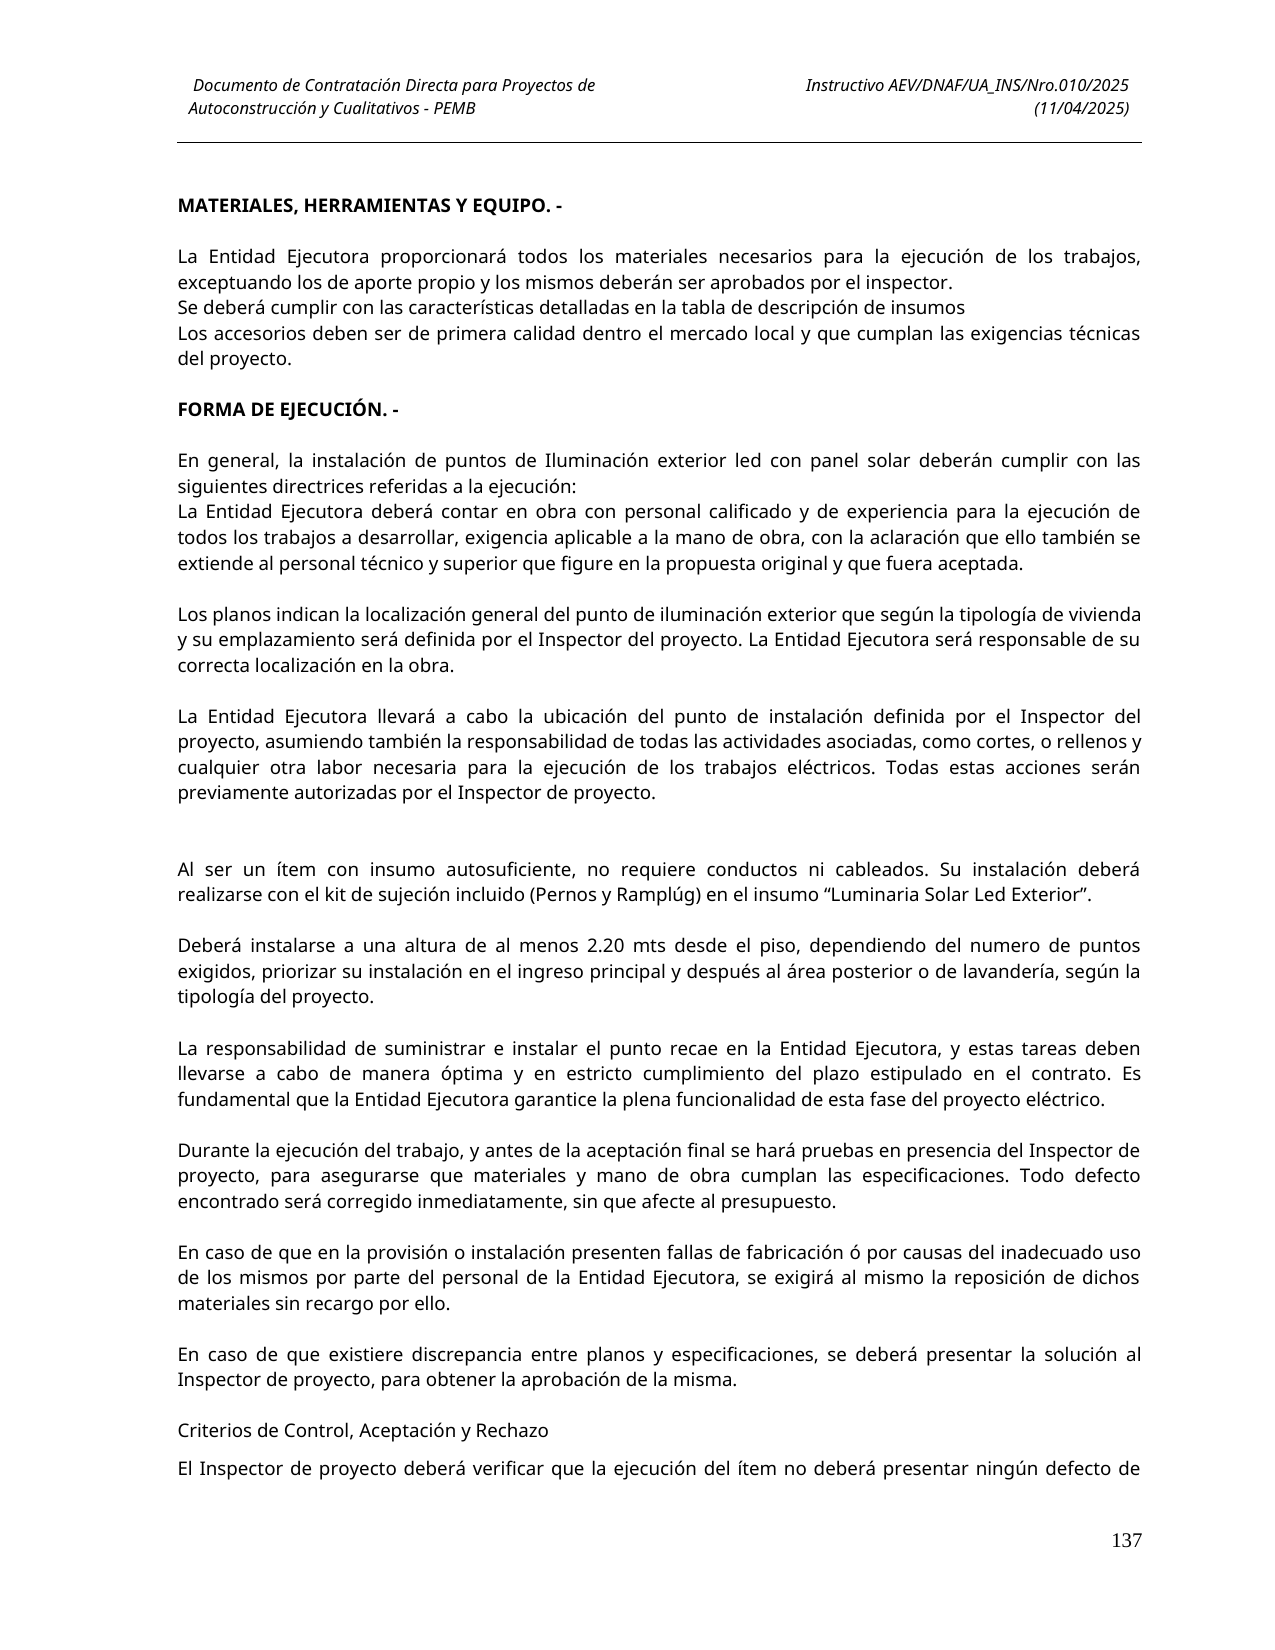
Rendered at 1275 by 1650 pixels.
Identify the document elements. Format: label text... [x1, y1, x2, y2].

text Los planos indican la localización general del punto de iluminación exterior que según la tipología de vivienda y su emplazamiento será definida por el Inspector del proyecto. La Entidad Ejecutora será responsable de su correcta localización en la obra. [177, 601, 1142, 677]
text Durante la ejecución del trabajo, y antes de la aceptación final se hará pruebas en presencia del Inspector de proyecto, para asegurarse que materiales y mano de obra cumplan las especificaciones. Todo defecto encontrado será corregido inmediatamente, sin que afecte al presupuesto. [177, 1137, 1142, 1213]
text La responsabilidad de suministrar e instalar el punto recae en la Entidad Ejecutora, y estas tareas deben llevarse a cabo de manera óptima y en estricto cumplimiento del plazo estipulado en el contrato. Es fundamental que la Entidad Ejecutora garantice la plena funcionalidad de esta fase del proyecto eléctrico. [177, 1035, 1142, 1111]
text Deberá instalarse a una altura de al menos 2.20 mts desde el piso, dependiendo del numero de puntos exigidos, priorizar su instalación en el ingreso principal y después al área posterior o de lavandería, según la tipología del proyecto. [177, 933, 1142, 1009]
text MATERIALES, HERRAMIENTAS Y EQUIPO. - [177, 193, 1142, 218]
text Criterios de Control, Aceptación y Rechazo [177, 1418, 1142, 1443]
text La Entidad Ejecutora proporcionará todos los materiales necesarios para la ejecución de los trabajos, exceptuando los de aporte propio y los mismos deberán ser aprobados por el inspector. [177, 244, 1142, 295]
text La Entidad Ejecutora llevará a cabo la ubicación del punto de instalación definida por el Inspector del proyecto, asumiendo también la responsabilidad de todas las actividades asociadas, como cortes, o rellenos y cualquier otra labor necesaria para la ejecución de los trabajos eléctricos. Todas estas acciones serán previamente autorizadas por el Inspector de proyecto. [177, 703, 1142, 805]
text En caso de que existiere discrepancia entre planos y especificaciones, se deberá presentar la solución al Inspector de proyecto, para obtener la aprobación de la misma. [177, 1341, 1142, 1392]
text En caso de que en la provisión o instalación presenten fallas de fabricación ó por causas del inadecuado uso de los mismos por parte del personal de la Entidad Ejecutora, se exigirá al mismo la reposición de dichos materiales sin recargo por ello. [177, 1239, 1142, 1316]
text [177, 1456, 1142, 1481]
text En general, la instalación de puntos de Iluminación exterior led con panel solar deberán cumplir con las siguientes directrices referidas a la ejecución: [177, 448, 1142, 499]
text La Entidad Ejecutora deberá contar en obra con personal calificado y de experiencia para la ejecución de todos los trabajos a desarrollar, exigencia aplicable a la mano de obra, con la aclaración que ello también se extiende al personal técnico y superior que figure en la propuesta original y que fuera aceptada. [177, 499, 1142, 575]
text Los accesorios deben ser de primera calidad dentro el mercado local y que cumplan las exigencias técnicas del proyecto. [177, 320, 1142, 371]
text Se deberá cumplir con las características detalladas en la tabla de descripción de insumos [177, 295, 1142, 320]
text FORMA DE EJECUCIÓN. - [177, 397, 1142, 422]
text Al ser un ítem con insumo autosuficiente, no requiere conductos ni cableados. Su instalación deberá realizarse con el kit de sujeción incluido (Pernos y Ramplúg) en el insumo “Luminaria Solar Led Exterior”. [177, 856, 1142, 907]
